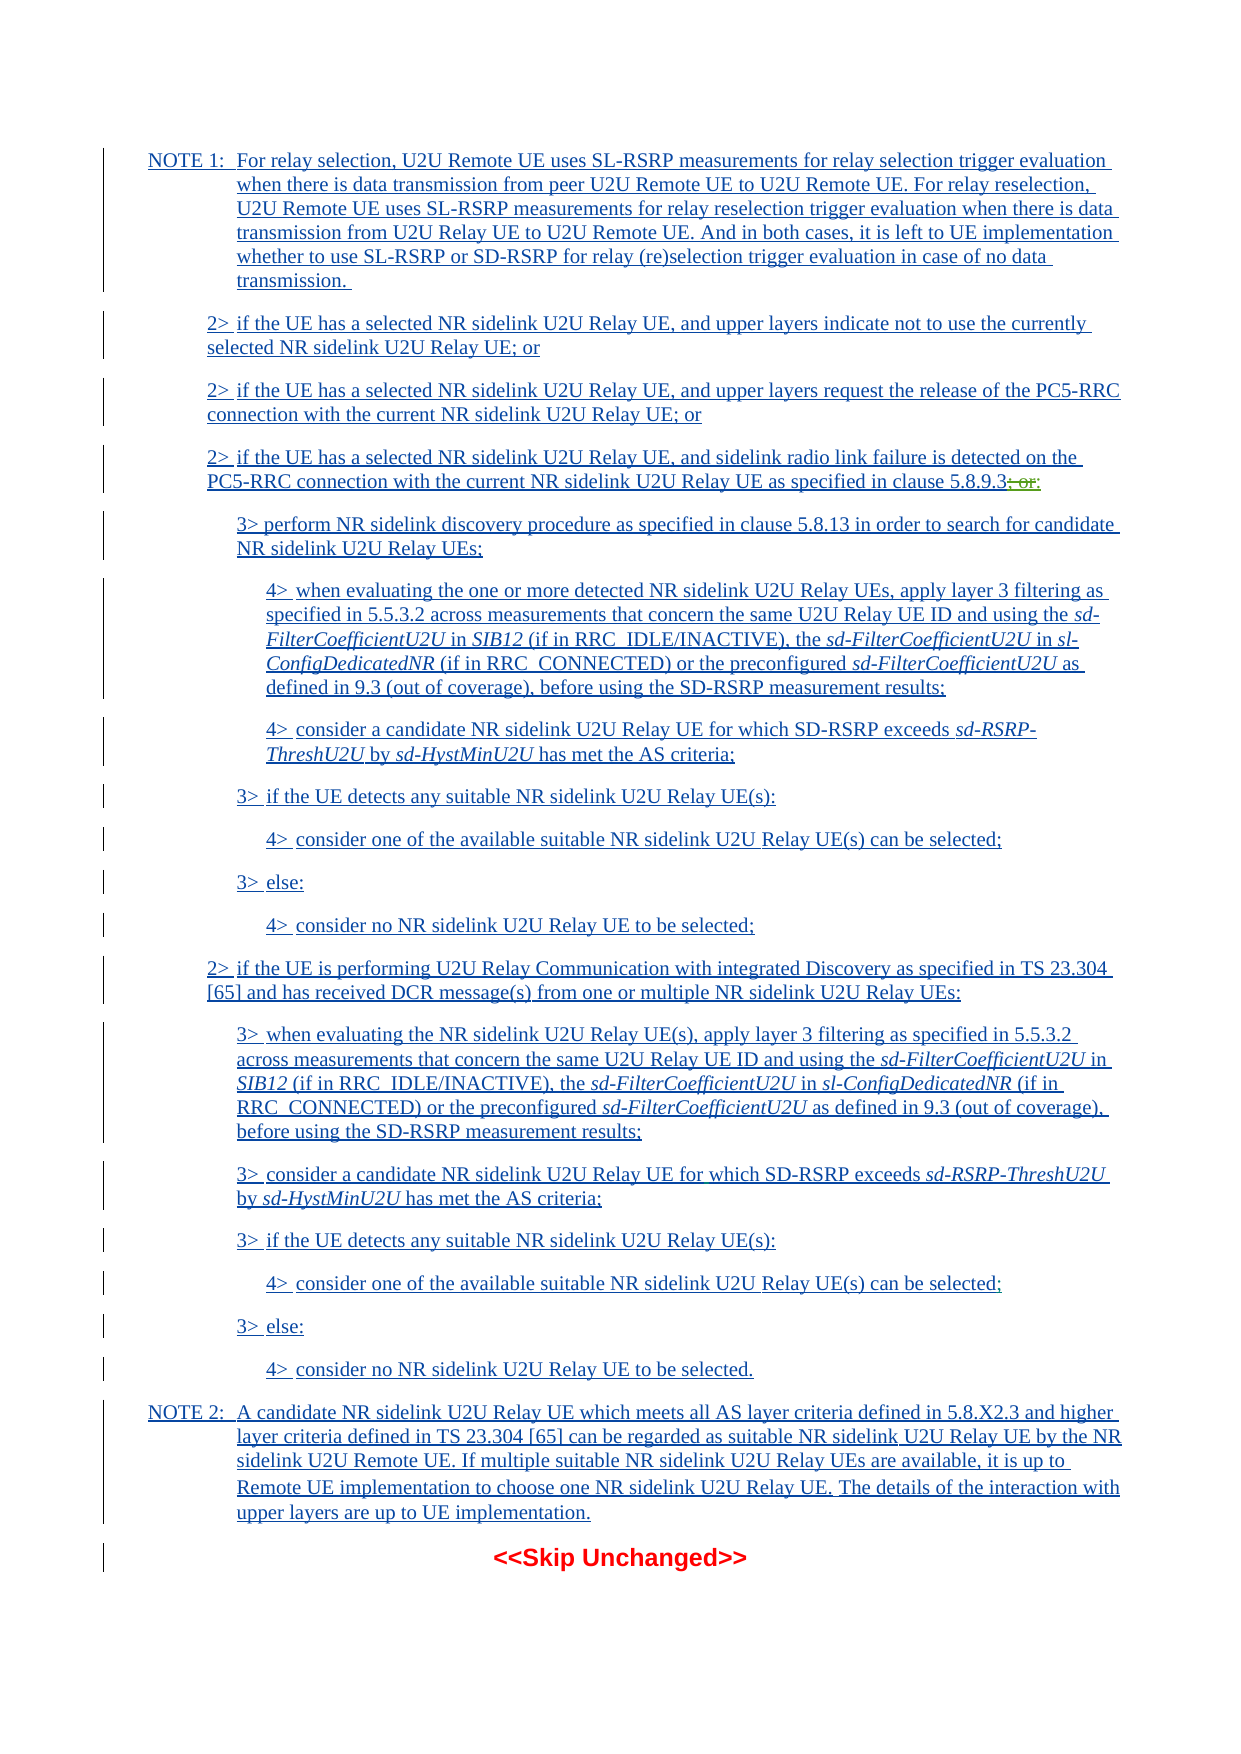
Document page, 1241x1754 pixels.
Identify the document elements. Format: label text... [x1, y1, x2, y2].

text <<Skip Unchanged>> [118, 1543, 1122, 1572]
